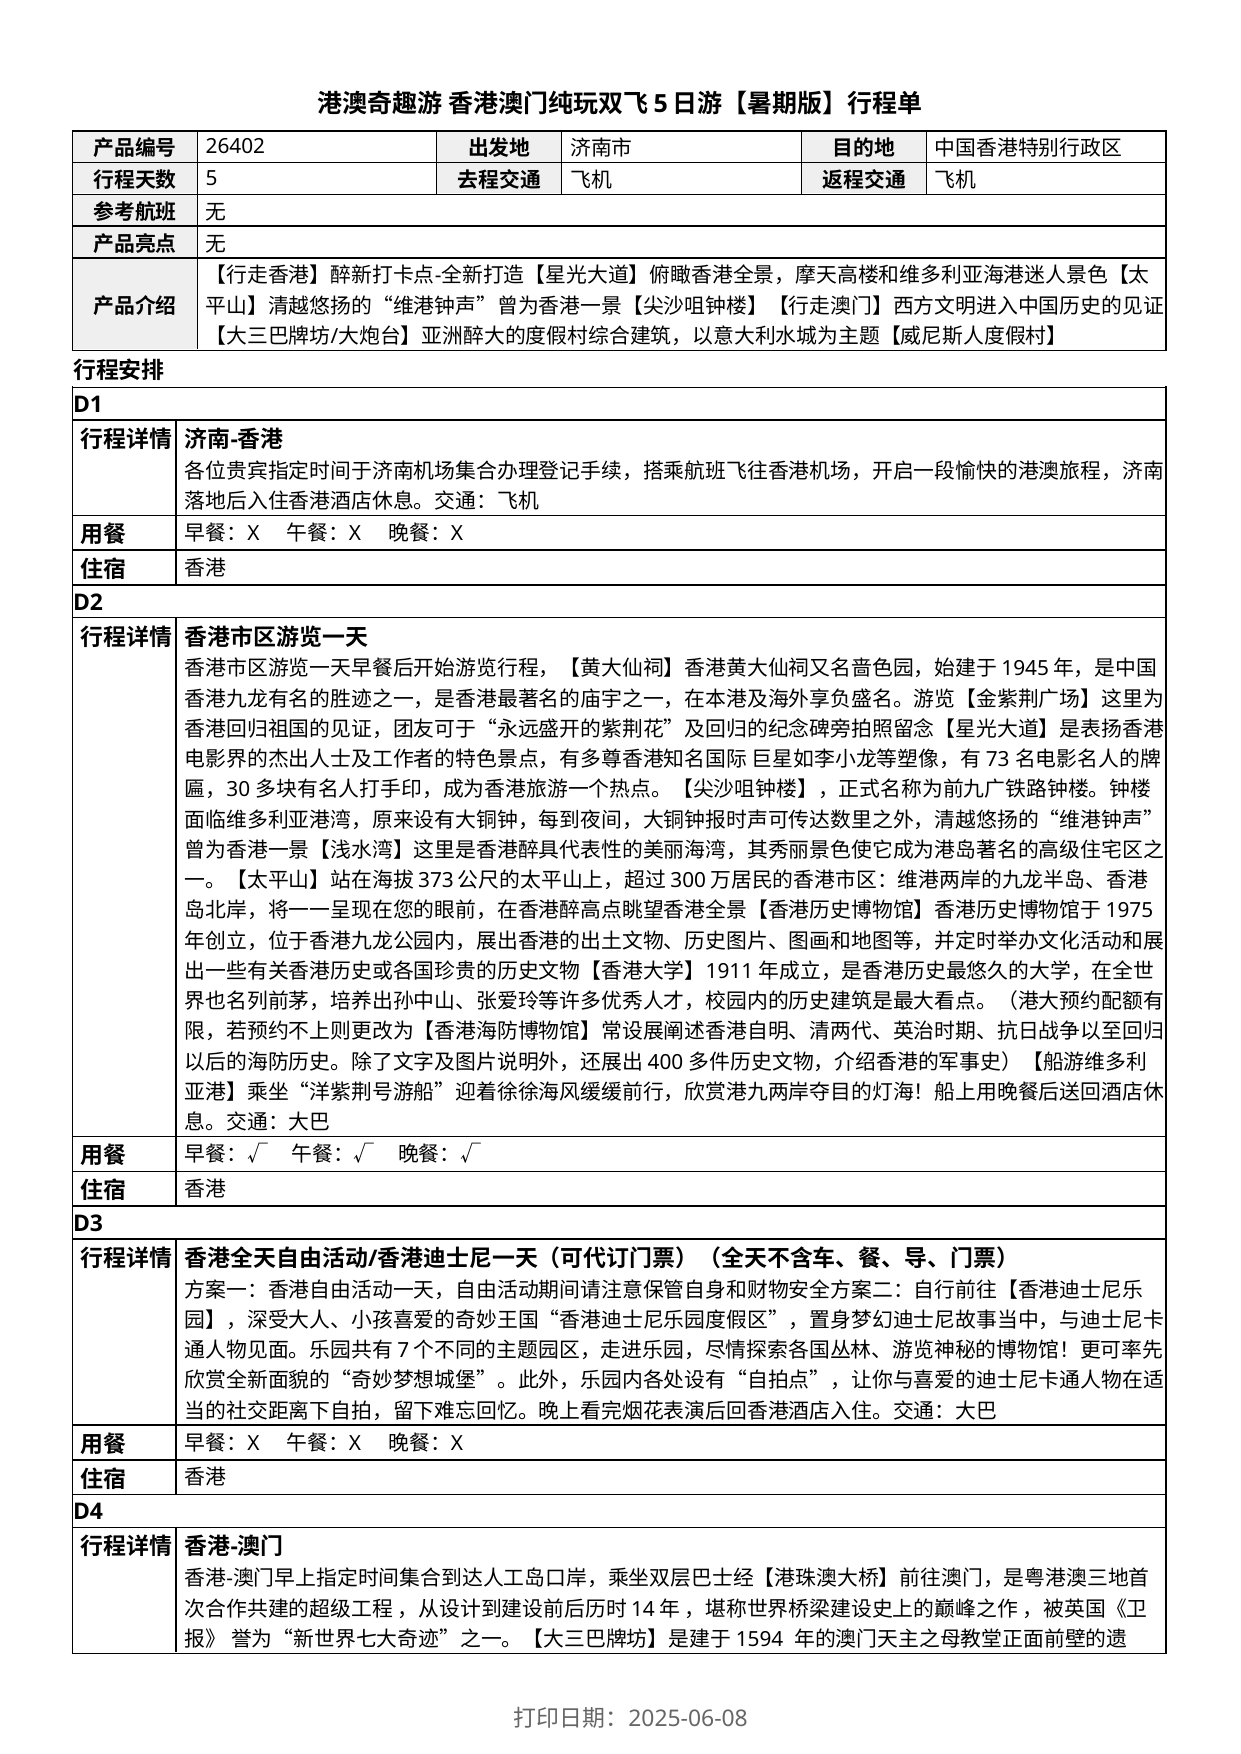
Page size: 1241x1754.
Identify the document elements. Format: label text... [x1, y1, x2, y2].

table_cell 早餐：X 午餐：X 晚餐：X [177, 516, 1165, 549]
table_cell 香港 [177, 1461, 1165, 1494]
table_header 目的地 [802, 132, 926, 162]
table_cell 产品亮点 [73, 227, 197, 257]
table_header D1 [73, 388, 1165, 419]
table_cell 早餐：√ 午餐：√ 晚餐：√ [177, 1137, 1165, 1171]
table_header 出发地 [437, 132, 561, 162]
table_cell 行程详情 [73, 421, 175, 514]
table_cell 5 [198, 163, 436, 193]
table_header 济南市 [562, 132, 801, 162]
table_cell 飞机 [562, 163, 801, 193]
table_cell 香港 [177, 551, 1165, 584]
table_cell D4 [73, 1495, 1165, 1527]
table_cell 行程详情 [73, 1528, 175, 1652]
table_cell D3 [73, 1207, 1165, 1238]
table_cell 飞机 [927, 163, 1165, 193]
table_cell 香港-澳门 香港-澳门 [177, 1528, 1165, 1652]
table_cell 无 [198, 195, 1165, 225]
table_cell 香港全天自由活动/香港迪士尼一天（可代订门票）（全天不含车、餐、导、门票） 方案一：香港自由活动一天，自由活动期间请注意保管自身和财物安全 [177, 1240, 1165, 1424]
table_cell 住宿 [73, 1461, 175, 1494]
table_cell 用餐 [73, 1137, 175, 1171]
table_cell 用餐 [73, 1426, 175, 1459]
table_cell 济南-香港 各位贵宾指定时间于济南机场集合办理登记手续，搭乘航班飞往香港机场，开启一段愉快的港澳旅程，济南落地后入住香港酒店休息。 [177, 421, 1165, 514]
table_cell 去程交通 [437, 163, 561, 193]
text 港澳奇趣游 香港澳门纯玩双飞5日游【暑期版】行程单 [73, 83, 1167, 119]
table_cell 行程天数 [73, 163, 197, 193]
table_cell 香港 [177, 1172, 1165, 1205]
table_cell 产品介绍 [73, 259, 197, 349]
table_cell 行程详情 [73, 1240, 175, 1424]
table_cell 返程交通 [802, 163, 926, 193]
table_cell 早餐：X 午餐：X 晚餐：X [177, 1426, 1165, 1459]
table_header 26402 [198, 132, 436, 162]
table_header 产品编号 [73, 132, 197, 162]
text 行程安排 [73, 352, 1167, 385]
table_cell 参考航班 [73, 195, 197, 225]
table_cell 香港市区游览一天 香港市区游览一天 [177, 618, 1165, 1136]
table_cell 【行走香港】 [198, 259, 1165, 349]
table_cell 住宿 [73, 551, 175, 584]
table_cell 无 [198, 227, 1165, 257]
table_cell 行程详情 [73, 618, 175, 1136]
table_cell 用餐 [73, 516, 175, 549]
table_cell 住宿 [73, 1172, 175, 1205]
table_cell D2 [73, 586, 1165, 617]
table_header 中国香港特别行政区 [927, 132, 1165, 162]
